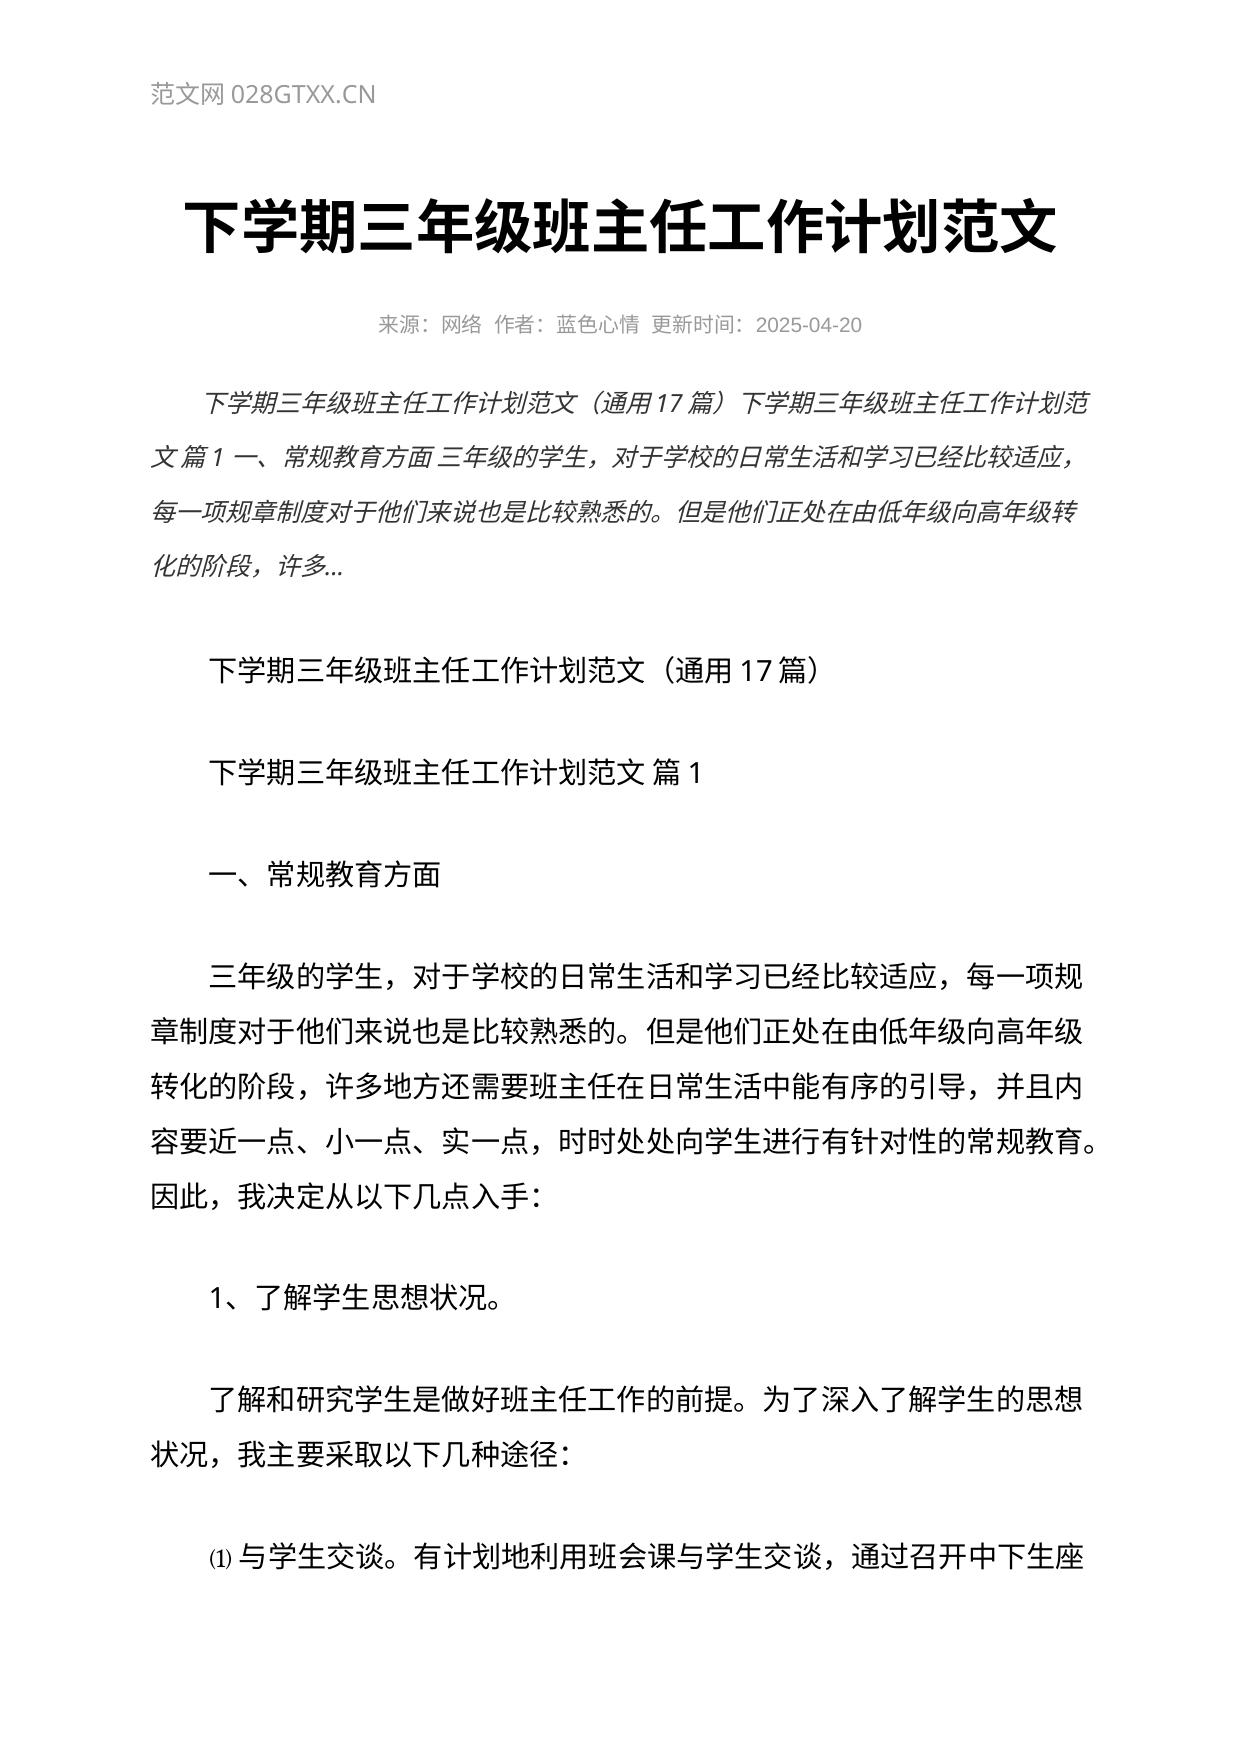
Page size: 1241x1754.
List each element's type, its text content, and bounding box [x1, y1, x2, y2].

text 下学期三年级班主任工作计划范文 篇1 [150, 750, 1090, 792]
text 来源：网络 作者：蓝色心情 更新时间：2025-04-20 [150, 313, 1090, 337]
text 下学期三年级班主任工作计划范文（通用17篇）下学期三年级班主任工作计划范文 篇1 一、常规教育方面 三年级的学生，对于学校的日常生活和学习已经比较适应，每一项规章制度对于他们来说也是比较熟悉的。但是他们正处在由低年级向高年级转化的阶段，许多... [150, 383, 1090, 583]
text 了解和研究学生是做好班主任工作的前提。为了深入了解学生的思想状况，我主要采取以下几种途径： [150, 1377, 1090, 1474]
text 三年级的学生，对于学校的日常生活和学习已经比较适应，每一项规章制度对于他们来说也是比较熟悉的。但是他们正处在由低年级向高年级转化的阶段，许多地方还需要班主任在日常生活中能有序的引导，并且内容要近一点、小一点、实一点，时时处处向学生进行有针对性的常规教育。因此，我决定从以下几点入手： [150, 953, 1090, 1215]
text 1、了解学生思想状况。 [150, 1275, 1090, 1317]
text 下学期三年级班主任工作计划范文（通用17篇） [150, 648, 1090, 690]
subtitle 下学期三年级班主任工作计划范文 [150, 181, 1090, 266]
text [150, 1533, 1090, 1576]
text 一、常规教育方面 [150, 852, 1090, 894]
